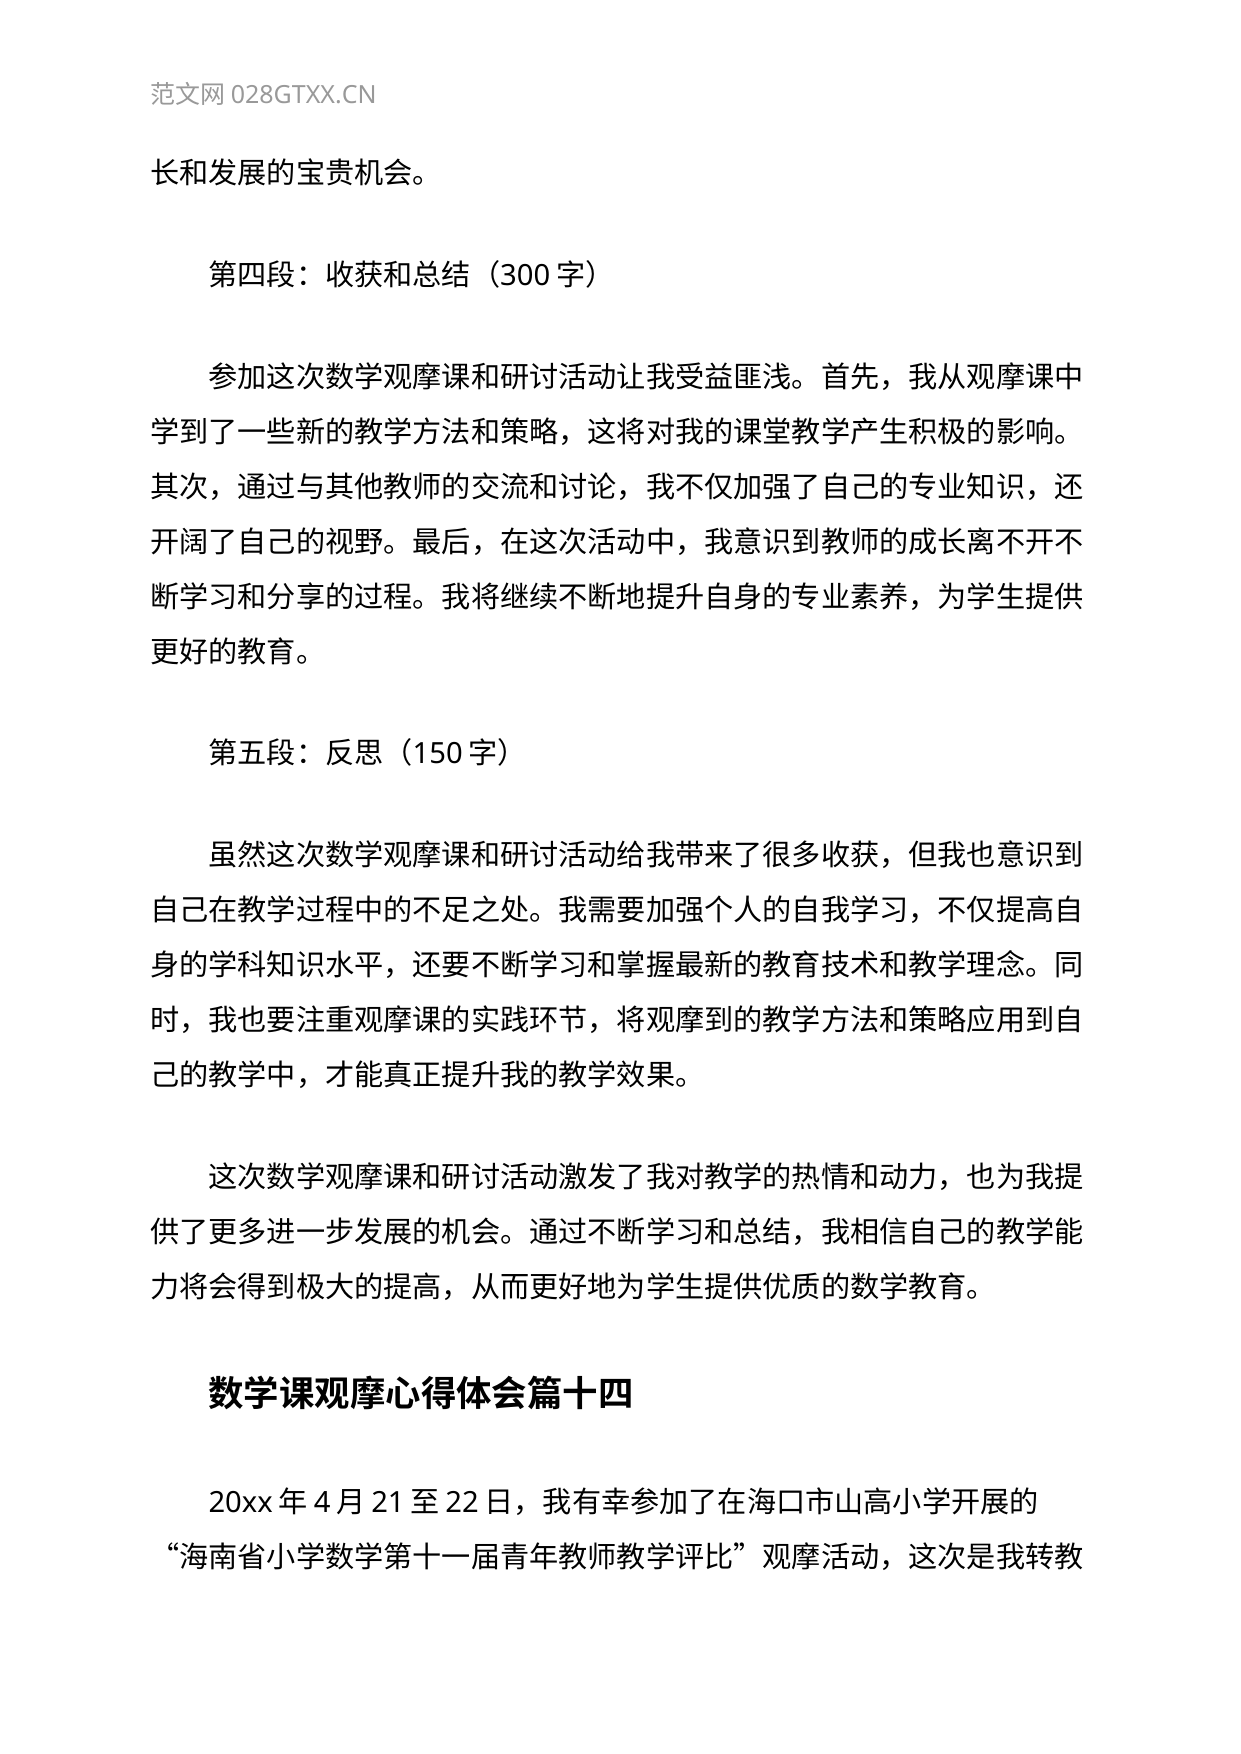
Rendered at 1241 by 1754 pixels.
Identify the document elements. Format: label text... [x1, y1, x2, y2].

text 参加这次数学观摩课和研讨活动让我受益匪浅。首先，我从观摩课中学到了一些新的教学方法和策略，这将对我的课堂教学产生积极的影响。其次，通过与其他教师的交流和讨论，我不仅加强了自己的专业知识，还开阔了自己的视野。最后，在这次活动中，我意识到教师的成长离不开不断学习和分享的过程。我将继续不断地提升自身的专业素养，为学生提供更好的教育。 [150, 354, 1090, 671]
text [150, 1478, 1090, 1576]
text 第四段：收获和总结（300字） [150, 252, 1090, 294]
text 这次数学观摩课和研讨活动激发了我对教学的热情和动力，也为我提供了更多进一步发展的机会。通过不断学习和总结，我相信自己的教学能力将会得到极大的提高，从而更好地为学生提供优质的数学教育。 [150, 1153, 1090, 1305]
text 第五段：反思（150字） [150, 730, 1090, 772]
text 虽然这次数学观摩课和研讨活动给我带来了很多收获，但我也意识到自己在教学过程中的不足之处。我需要加强个人的自我学习，不仅提高自身的学科知识水平，还要不断学习和掌握最新的教育技术和教学理念。同时，我也要注重观摩课的实践环节，将观摩到的教学方法和策略应用到自己的教学中，才能真正提升我的教学效果。 [150, 832, 1090, 1094]
text 数学课观摩心得体会篇十四 [150, 1365, 1090, 1416]
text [150, 150, 1090, 192]
